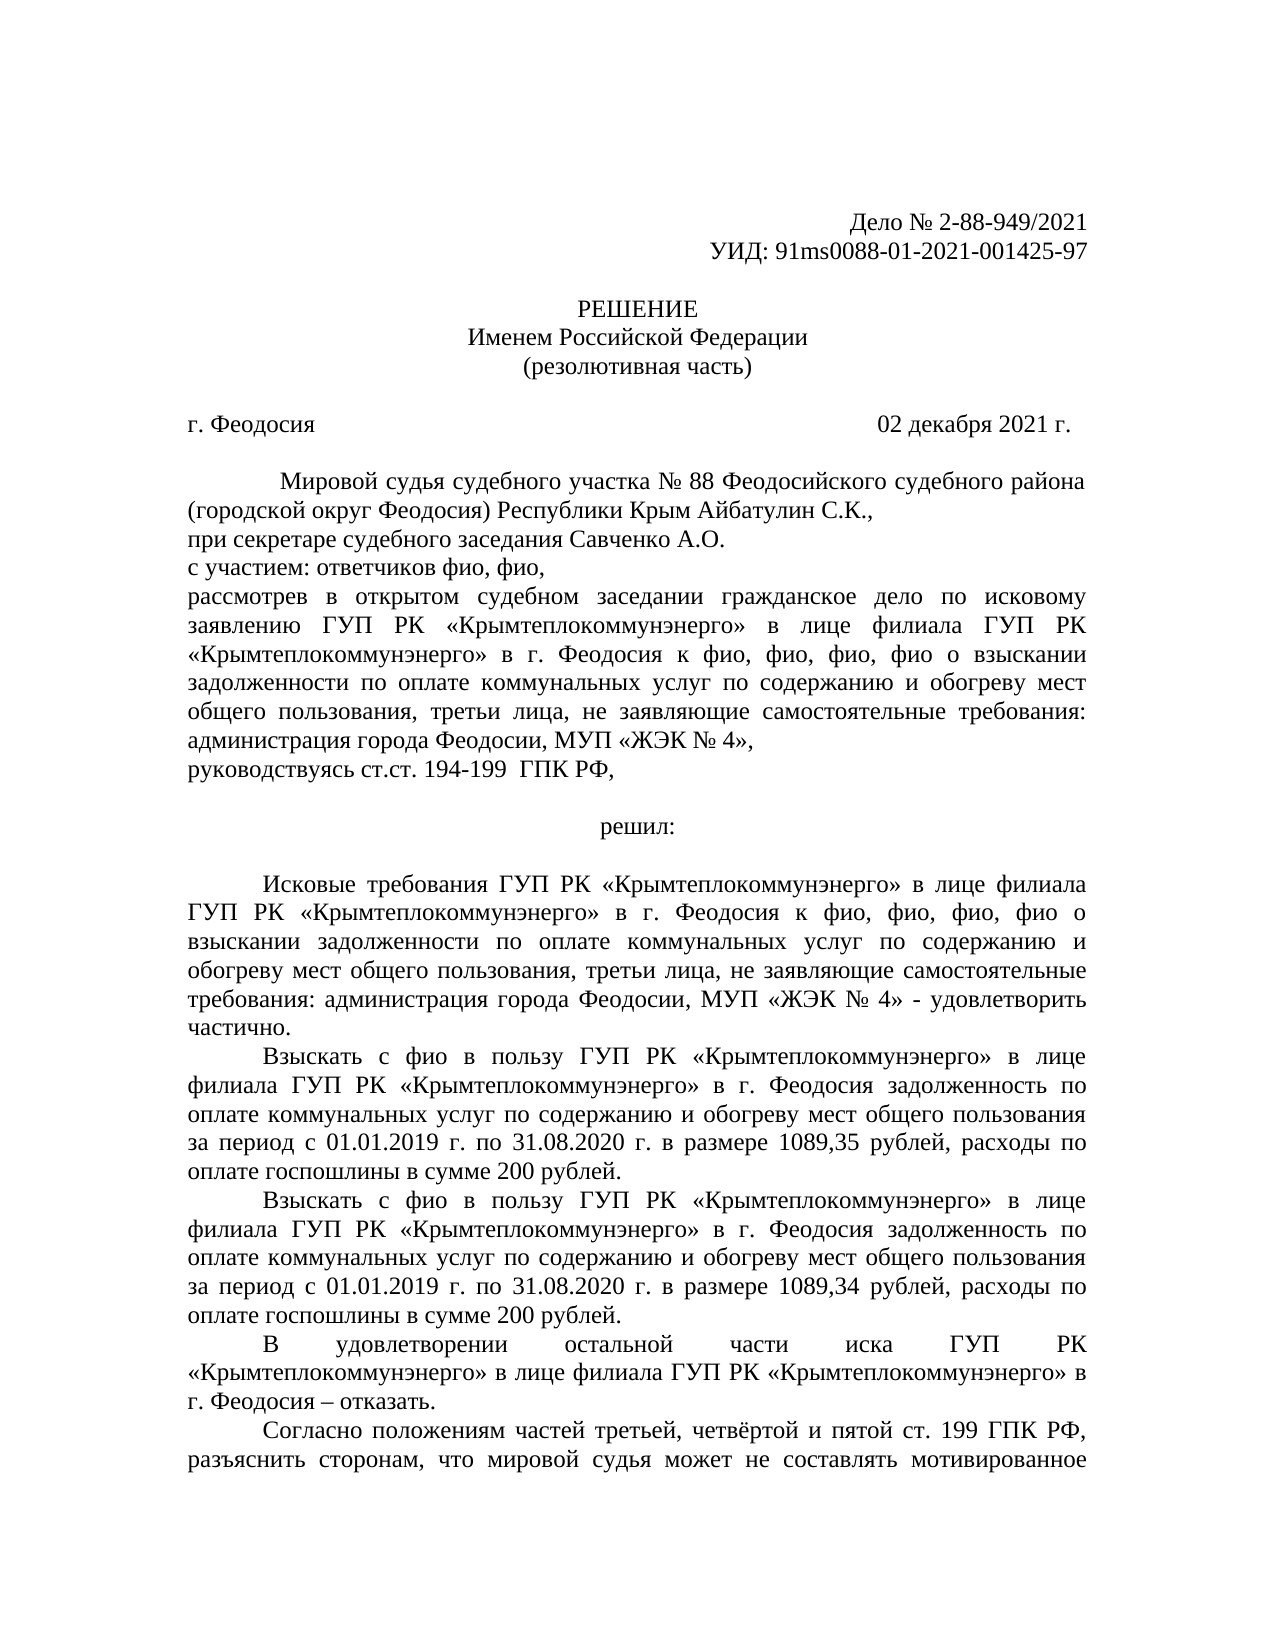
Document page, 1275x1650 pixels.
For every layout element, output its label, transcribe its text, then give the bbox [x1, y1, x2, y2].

text РЕШЕНИЕ [187, 294, 1087, 322]
text Именем Российской Федерации [187, 322, 1087, 351]
text рассмотрев в открытом судебном заседании гражданское дело по исковому заявлению ГУП РК «Крымтеплокоммунэнерго» в лице филиала ГУП РК «Крымтеплокоммунэнерго» в г. Феодосия к фио, фио, фио, фио о взыскании задолженности по оплате коммунальных услуг по содержанию и обогреву мест общего пользования, третьи лица, не заявляющие самостоятельные требования: администрация города Феодосии, МУП «ЖЭК № 4», [187, 581, 1087, 754]
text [187, 1415, 1087, 1472]
text (резолютивная часть) [187, 351, 1087, 380]
text при секретаре судебного заседания Савченко А.О. [187, 524, 1087, 552]
text Дело № 2-88-949/2021 [187, 207, 1087, 236]
text Взыскать с фио в пользу ГУП РК «Крымтеплокоммунэнерго» в лице филиала ГУП РК «Крымтеплокоммунэнерго» в г. Феодосия задолженность по оплате коммунальных услуг по содержанию и обогреву мест общего пользования за период с 01.01.2019 г. по 31.08.2020 г. в размере 1089,34 рублей, расходы по оплате госпошлины в сумме 200 рублей. [187, 1185, 1087, 1329]
text г. Феодосия 02 декабря 2021 г. [187, 409, 1087, 437]
text УИД: 91ms0088-01-2021-001425-97 [187, 236, 1087, 265]
text решил: [187, 811, 1087, 840]
text руководствуясь ст.ст. 194-199 ГПК РФ, [187, 754, 1087, 782]
text Исковые требования ГУП РК «Крымтеплокоммунэнерго» в лице филиала ГУП РК «Крымтеплокоммунэнерго» в г. Феодосия к фио, фио, фио, фио о взыскании задолженности по оплате коммунальных услуг по содержанию и обогреву мест общего пользования, третьи лица, не заявляющие самостоятельные требования: администрация города Феодосии, МУП «ЖЭК № 4» - удовлетворить частично. [187, 869, 1087, 1041]
text с участием: ответчиков фио, фио, [187, 552, 1087, 581]
text Мировой судья судебного участка № 88 Феодосийского судебного района (городской округ Феодосия) Республики Крым Айбатулин С.К., [187, 466, 1087, 524]
text Взыскать с фио в пользу ГУП РК «Крымтеплокоммунэнерго» в лице филиала ГУП РК «Крымтеплокоммунэнерго» в г. Феодосия задолженность по оплате коммунальных услуг по содержанию и обогреву мест общего пользования за период с 01.01.2019 г. по 31.08.2020 г. в размере 1089,35 рублей, расходы по оплате госпошлины в сумме 200 рублей. [187, 1041, 1087, 1185]
text В удовлетворении остальной части иска ГУП РК «Крымтеплокоммунэнерго» в лице филиала ГУП РК «Крымтеплокоммунэнерго» в г. Феодосия – отказать. [187, 1329, 1087, 1415]
